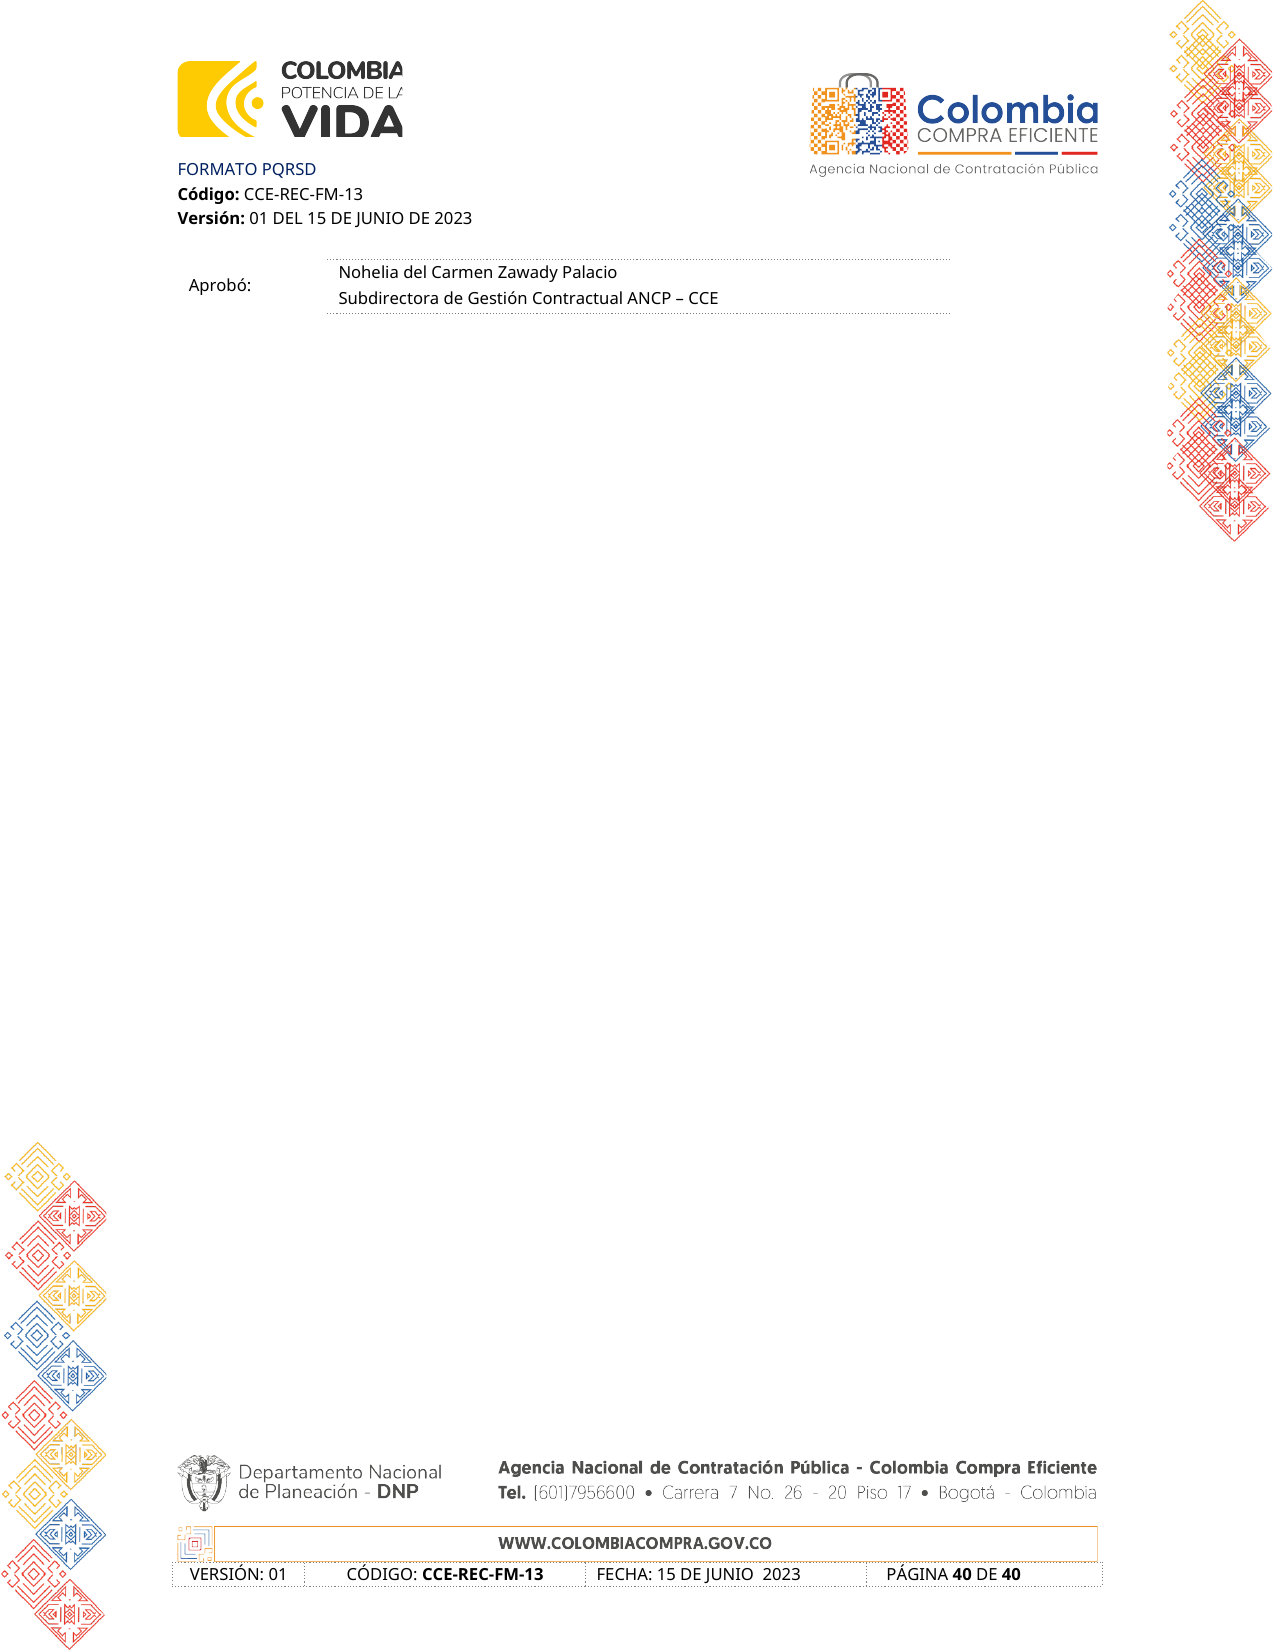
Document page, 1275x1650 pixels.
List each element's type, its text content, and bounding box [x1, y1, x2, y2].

picture [809, 73, 1098, 177]
picture [177, 1455, 1098, 1562]
table_cell Aprobó: [177, 259, 327, 313]
table_cell Nohelia del Carmen Zawady Palacio Subdirectora de Gestión Contractual ANCP – CCE [327, 259, 951, 313]
picture [1165, 0, 1272, 539]
picture [177, 61, 402, 137]
picture [0, 1141, 106, 1648]
